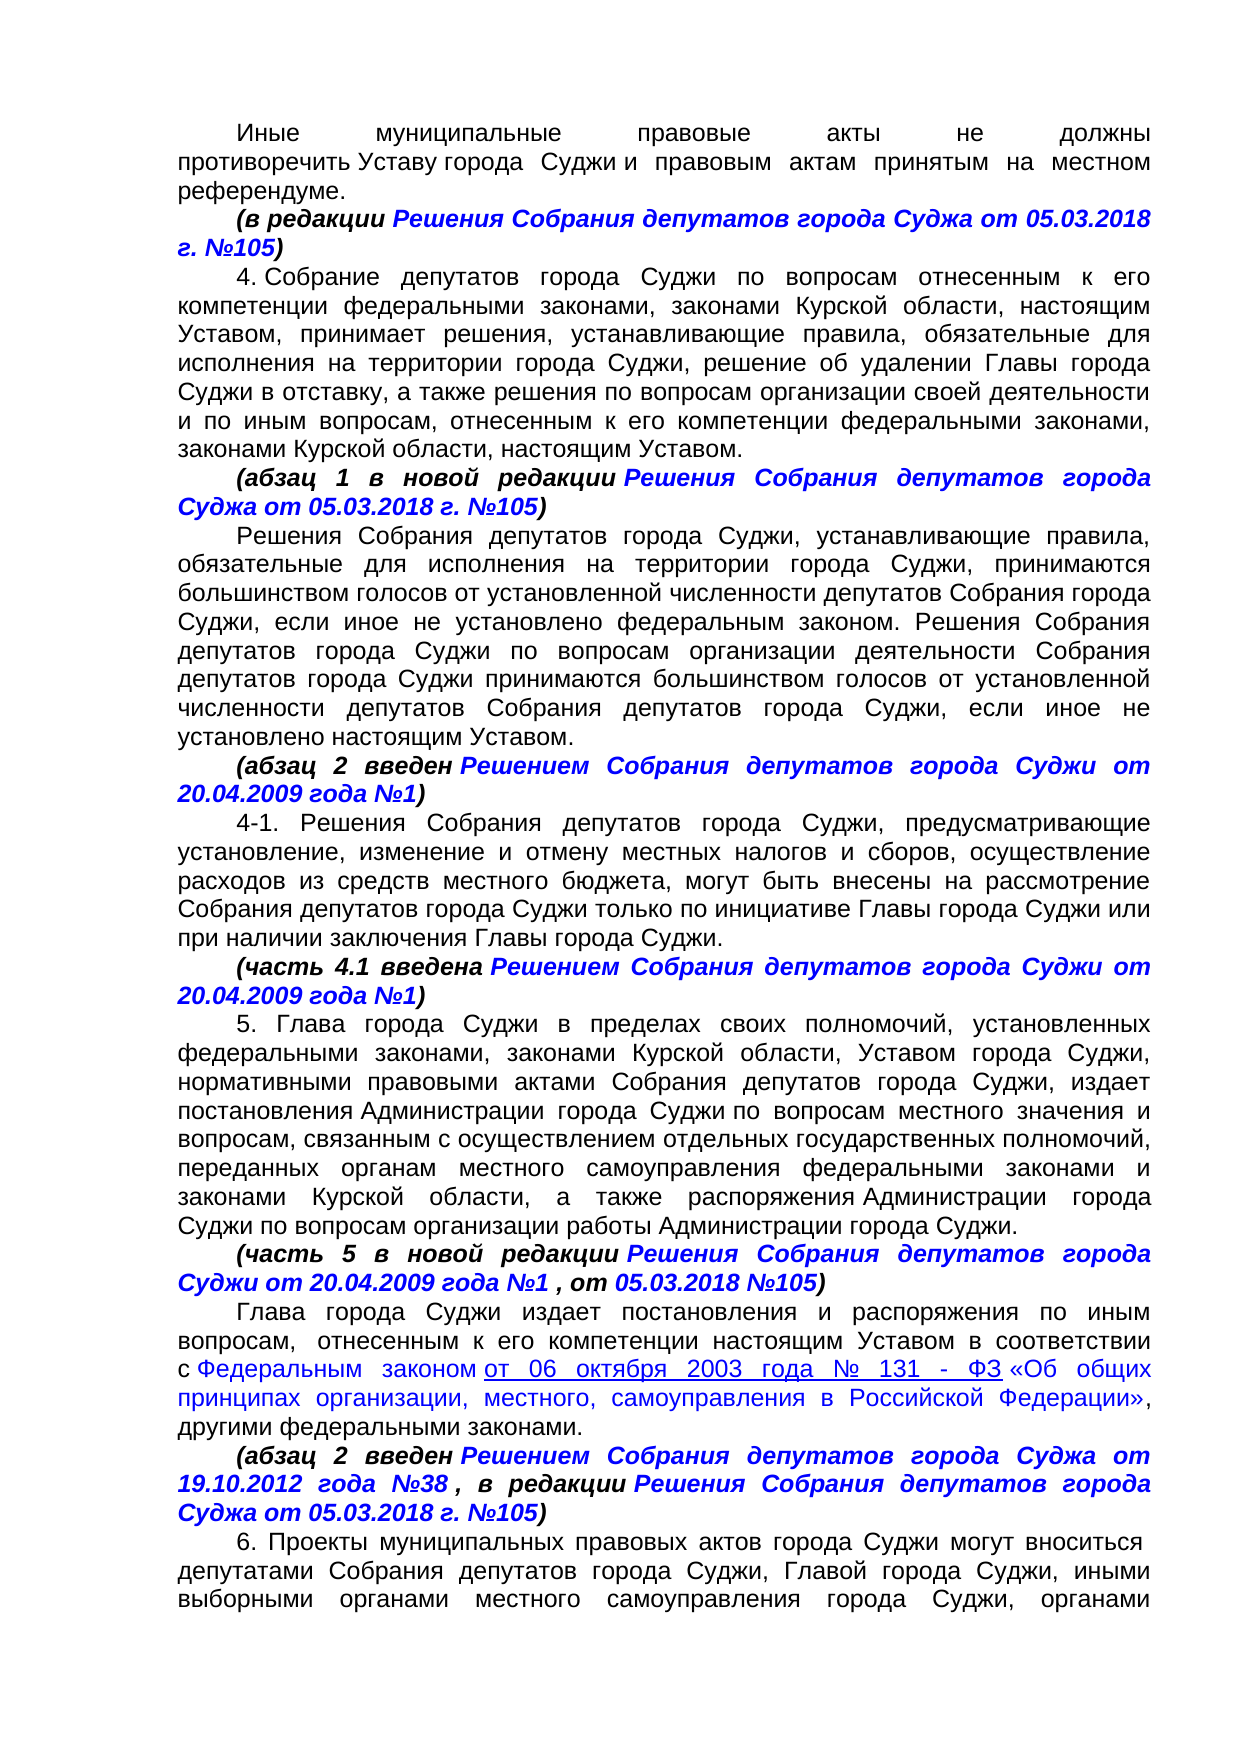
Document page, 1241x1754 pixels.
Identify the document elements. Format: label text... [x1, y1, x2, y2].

text (абзац 2 введен Решением Собрания депутатов города Суджи от 20.04.2009 года №1) [177, 751, 1152, 808]
text Глава города Суджи издает постановления и распоряжения по иным вопросам, отнесенным к его компетенции настоящим Уставом в соответствии с Федеральным законом от 06 октября 2003 года № 131 - ФЗ «Об общих принципах организации, местного, самоуправления в Российской Федерации», другими федеральными законами. [177, 1297, 1152, 1441]
text (абзац 1 в новой редакции Решения Собрания депутатов города Суджа от 05.03.2018 г. №105) [177, 463, 1152, 521]
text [177, 204, 1152, 262]
text Иные муниципальные правовые акты не должны противоречить Уставу города Суджи и правовым актам принятым на местном референдуме. [177, 118, 1152, 204]
text 5. Глава города Суджи в пределах своих полномочий, установленных федеральными законами, законами Курской области, Уставом города Суджи, нормативными правовыми актами Собрания депутатов города Суджи, издает постановления Администрации города Суджи по вопросам местного значения и вопросам, связанным с осуществлением отдельных государственных полномочий, переданных органам местного самоуправления федеральными законами и законами Курской области, а также распоряжения Администрации города Суджи по вопросам организации работы Администрации города Суджи. [177, 1009, 1152, 1239]
text 4-1. Решения Собрания депутатов города Суджи, предусматривающие установление, изменение и отмену местных налогов и сборов, осуществление расходов из средств местного бюджета, могут быть внесены на рассмотрение Собрания депутатов города Суджи только по инициативе Главы города Суджи или при наличии заключения Главы города Суджи. [177, 808, 1152, 952]
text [177, 1527, 1152, 1613]
text (часть 4.1 введена Решением Собрания депутатов города Суджи от 20.04.2009 года №1) [177, 952, 1152, 1009]
text (часть 5 в новой редакции Решения Собрания депутатов города Суджи от 20.04.2009 года №1 , от 05.03.2018 №105) [177, 1239, 1152, 1297]
text (абзац 2 введен Решением Собрания депутатов города Суджа от 19.10.2012 года №38 , в редакции Решения Собрания депутатов города Суджа от 05.03.2018 г. №105) [177, 1441, 1152, 1527]
text 4. Собрание депутатов города Суджи по вопросам отнесенным к его компетенции федеральными законами, законами Курской области, настоящим Уставом, принимает решения, устанавливающие правила, обязательные для исполнения на территории города Суджи, решение об удалении Главы города Суджи в отставку, а также решения по вопросам организации своей деятельности и по иным вопросам, отнесенным к его компетенции федеральными законами, законами Курской области, настоящим Уставом. [177, 262, 1152, 463]
text Решения Собрания депутатов города Суджи, устанавливающие правила, обязательные для исполнения на территории города Суджи, принимаются большинством голосов от установленной численности депутатов Собрания города Суджи, если иное не установлено федеральным законом. Решения Собрания депутатов города Суджи по вопросам организации деятельности Собрания депутатов города Суджи принимаются большинством голосов от установленной численности депутатов Собрания депутатов города Суджи, если иное не установлено настоящим Уставом. [177, 521, 1152, 751]
